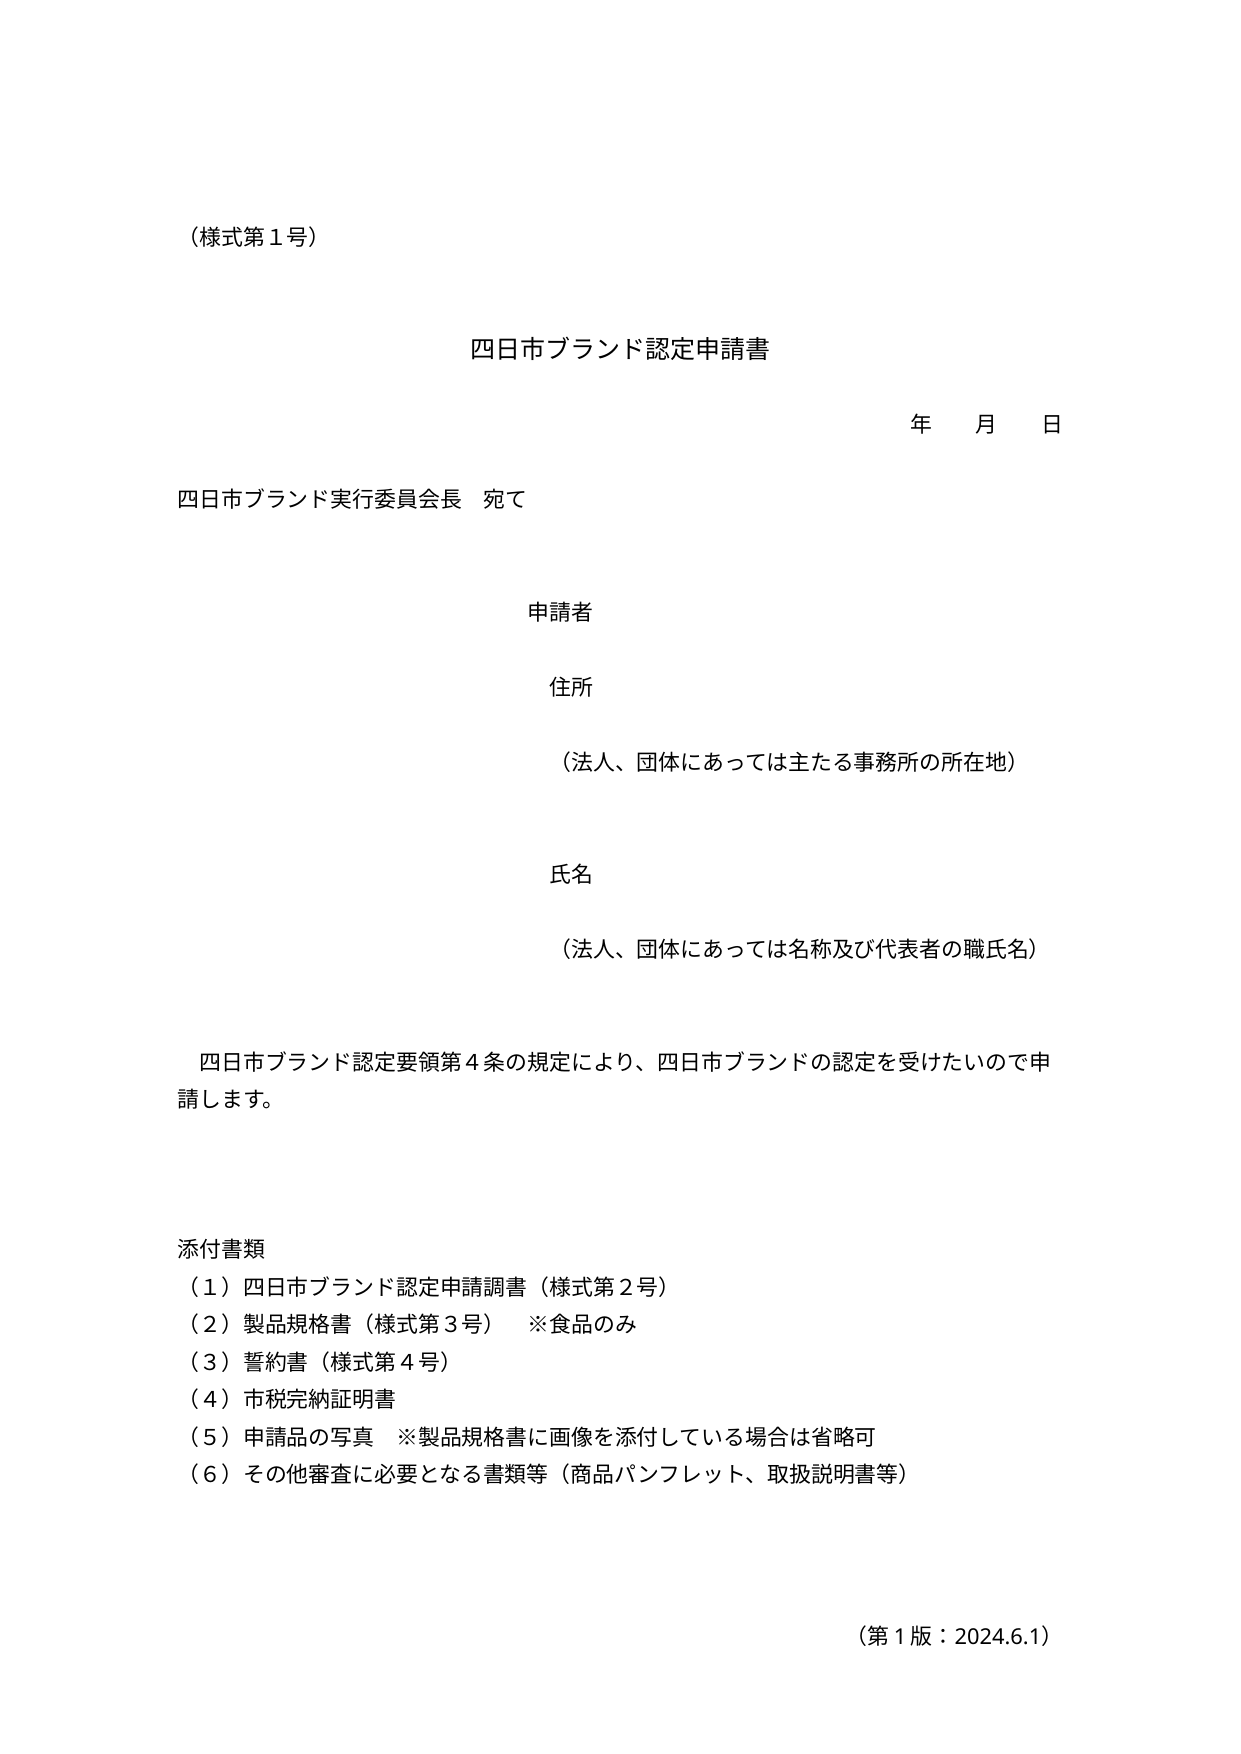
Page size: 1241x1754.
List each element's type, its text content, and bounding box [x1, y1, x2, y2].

text 氏名 [177, 854, 1063, 892]
text 住所 [177, 667, 1063, 704]
text 申請者 [177, 592, 1063, 629]
text （６）その他審査に必要となる書類等（商品パンフレット、取扱説明書等） [177, 1454, 1063, 1492]
text （４）市税完納証明書 [177, 1379, 1063, 1417]
text （１）四日市ブランド認定申請調書（様式第２号） [177, 1267, 1063, 1304]
text （５）申請品の写真 ※製品規格書に画像を添付している場合は省略可 [177, 1417, 1063, 1454]
text （法人、団体にあっては名称及び代表者の職氏名） [177, 929, 1063, 967]
text 四日市ブランド認定要領第４条の規定により、四日市ブランドの認定を受けたいので申請します。 [177, 1042, 1063, 1117]
text 年 月 日 [177, 404, 1063, 442]
text （法人、団体にあっては主たる事務所の所在地） [177, 742, 1063, 779]
text （２）製品規格書（様式第３号） ※食品のみ [177, 1304, 1063, 1342]
text 四日市ブランド認定申請書 [177, 329, 1063, 367]
text 四日市ブランド実行委員会長 宛て [177, 479, 1063, 517]
text （様式第１号） [177, 217, 1063, 254]
text 添付書類 [177, 1229, 1063, 1267]
text （３）誓約書（様式第４号） [177, 1342, 1063, 1379]
